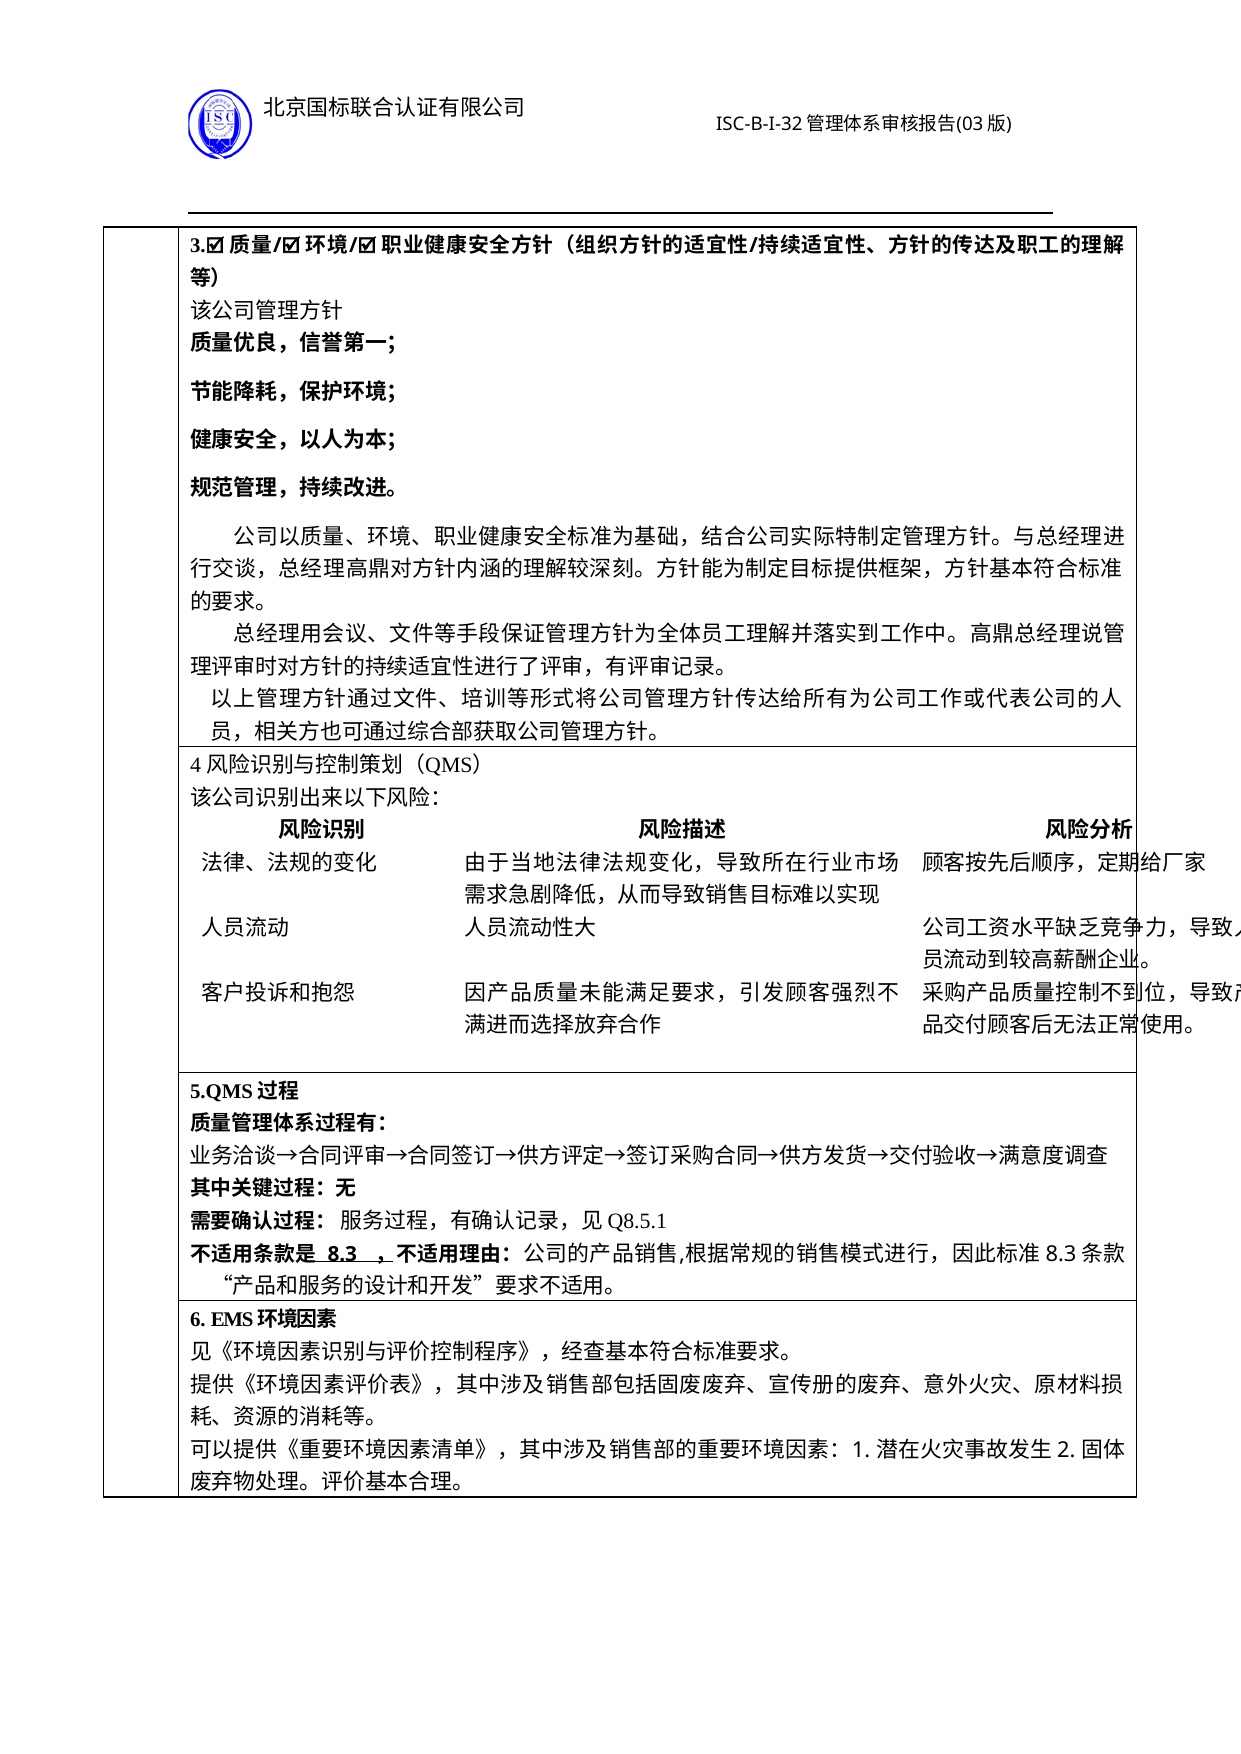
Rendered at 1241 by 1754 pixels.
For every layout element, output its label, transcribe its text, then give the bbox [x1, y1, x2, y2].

picture [187, 89, 253, 158]
table_cell 5.QMS过程 质量管理体系过程有： 业务洽谈→合同评审→合同签订→供方评定→签订采购合同→供方发货→交付验收→满意度调查 其中关键过程：无 需要确认过程： 服务过程，有确认记录，见Q8.5.1 不适用条款是 8.3 ，不适用理由：公司的产品销售,根据常规的销售模式进行，因此标准8.3条款“产品和服务的设计和开发”要求不适用。 [179, 1073, 1136, 1300]
table_cell 6. EMS环境因素 见《环境因素识别与评价控制程序》，经查基本符合标准要求。 提供《环境因素评价表》，其中涉及销售部包括固废废弃、宣传册的废弃、意外火灾、原材料损耗、资源的消耗等。 可以提供《重要环境因素清单》，其中涉及销售部的重要环境因素：1. 潜在火灾事故发生2. 固体废弃物处理。评价基本合理。 [179, 1301, 1136, 1496]
table_cell 4 风险识别与控制策划（QMS） 该公司识别出来以下风险： [179, 747, 1136, 1072]
table_cell 3.质量/环境/职业健康安全方针（组织方针的适宜性/持续适宜性、方针的传达及职工的理解等） 该公司管理方针 质量优良，信誉第一； 节能降耗，保护环境； 健康安全，以人为本； 规范管理，持续改进。 公司以质量、环境、职业健康安全标准为基础，结合公司实际特制定管理方针。与总经理进行交谈，总经理高鼎对方针内涵的理解较深刻。方针能为制定目标提供框架，方针基本符合标准的要求。 总经理用会议、文件等手段保证管理方针为全体员工理解并落实到工作中。高鼎总经理说管理评审时对方针的持续适宜性进行了评审，有评审记录。 以上管理方针通过文件、培训等形式将公司管理方针传达给所有为公司工作或代表公司的人员，相关方也可通过综合部获取公司管理方针。 [179, 228, 1136, 746]
